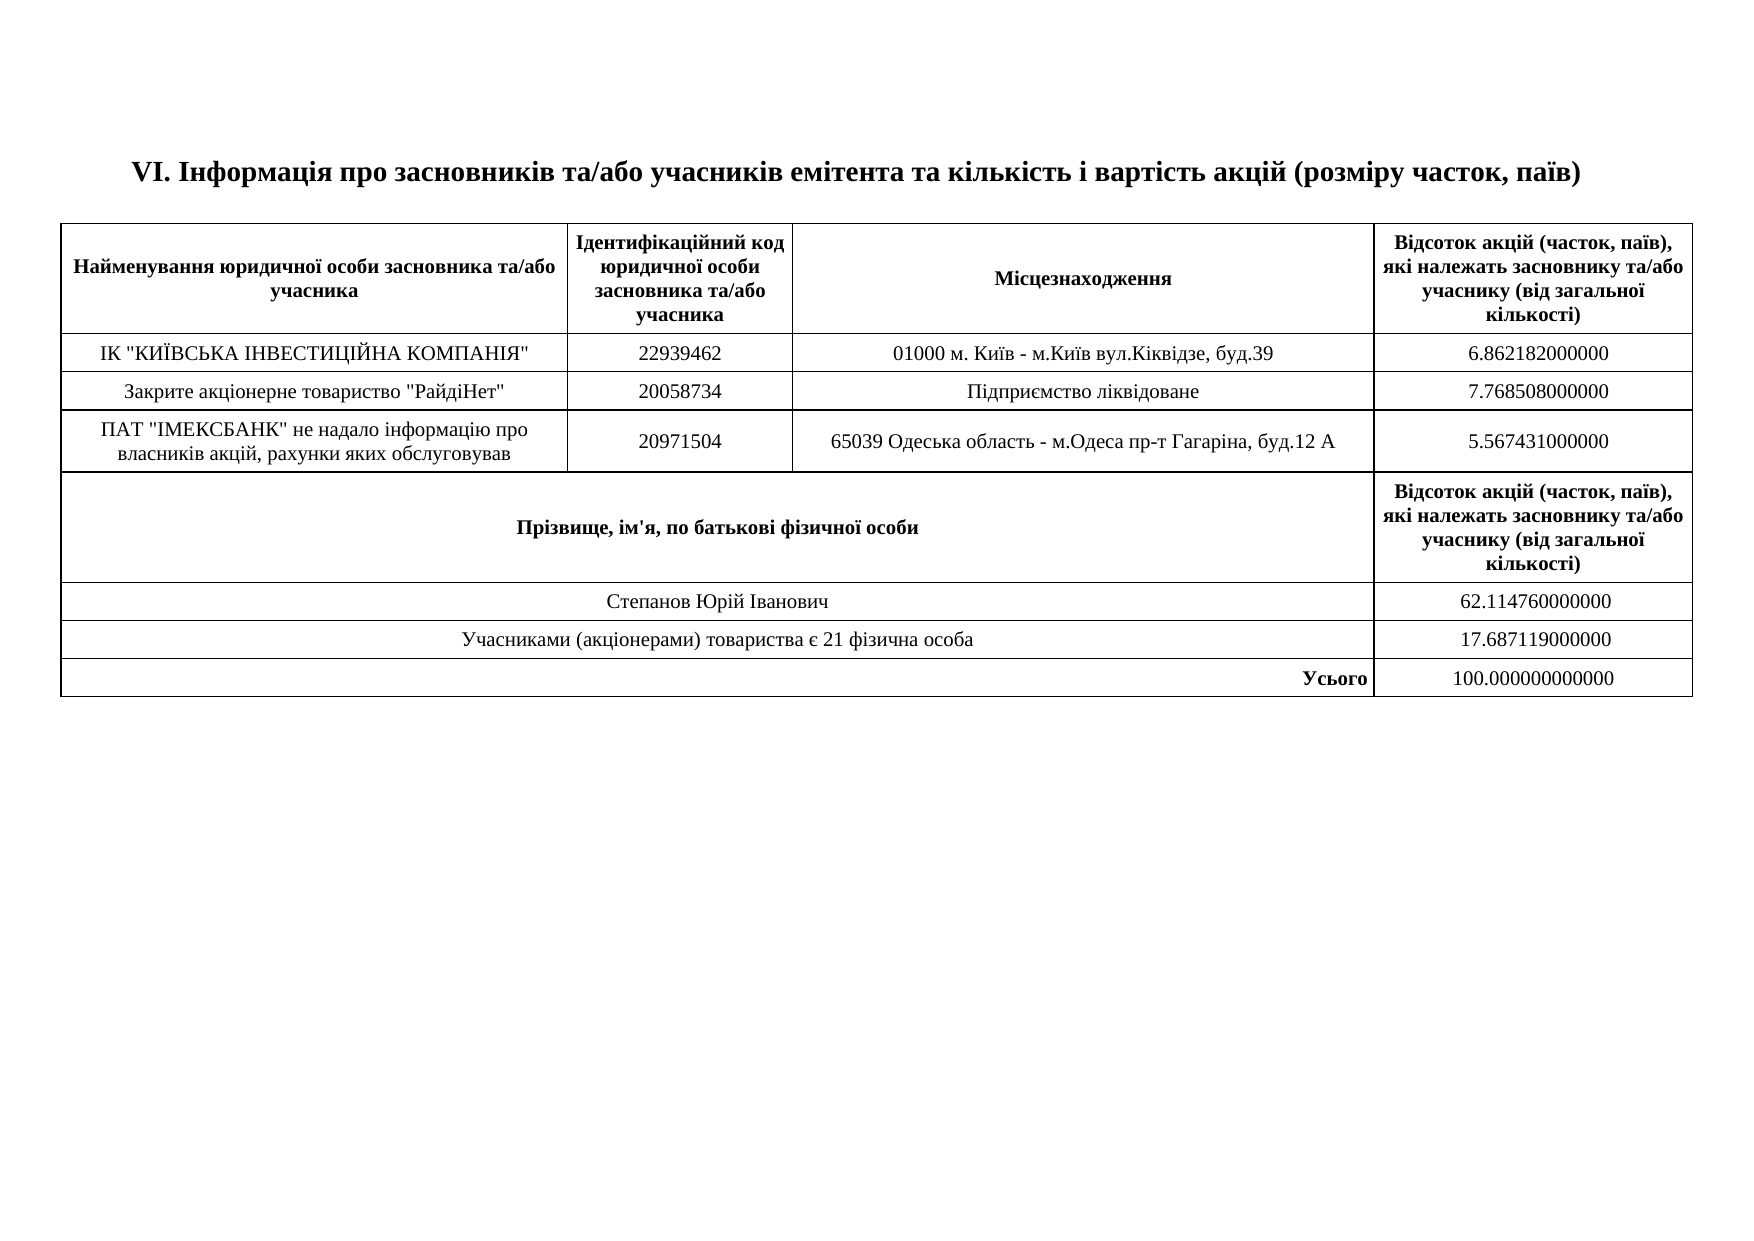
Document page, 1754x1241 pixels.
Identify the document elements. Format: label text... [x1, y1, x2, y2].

table_header VІ. Інформація про засновників та/або учасників емітента та кількість і вартість акцій (розміру часток, паїв) [99, 148, 1636, 222]
table_cell 65039 Одеська область - м.Одеса пр-т Гагаріна, буд.12 А [793, 411, 1373, 471]
table_cell ПАТ "ІМЕКСБАНК" не надало інформацію про власників акцій, рахунки яких обслуговував [62, 411, 567, 471]
table_cell 20971504 [568, 411, 792, 471]
table_header Найменування юридичної особи засновника та/або учасника [62, 224, 567, 333]
table_cell Відсоток акцій (часток, паїв), які належать засновнику та/або учаснику (від загальної кількості) [1375, 473, 1692, 581]
table_header Місцезнаходження [793, 224, 1373, 333]
table_cell 7.768508000000 [1375, 372, 1692, 409]
table_cell ІК "КИЇВСЬКА ІНВЕСТИЦІЙНА КОМПАНІЯ" [62, 334, 567, 371]
table_header Відсоток акцій (часток, паїв), які належать засновнику та/або учаснику (від загальної кількості) [1375, 224, 1692, 333]
table_cell 6.862182000000 [1375, 334, 1692, 371]
table_cell 5.567431000000 [1375, 411, 1692, 471]
table_cell Підприємство ліквідоване [793, 372, 1373, 409]
table_cell Прізвище, ім'я, по батькові фізичної особи [62, 473, 1373, 581]
table_cell 62.114760000000 [1375, 583, 1692, 619]
table_header Ідентифікаційний код юридичної особи засновника та/або учасника [568, 224, 792, 333]
table_cell 20058734 [568, 372, 792, 409]
table_cell Учасниками (акціонерами) товариства є 21 фізична особа [62, 621, 1373, 658]
table_cell 17.687119000000 [1375, 621, 1692, 658]
table_cell 100.000000000000 [1375, 659, 1692, 696]
table_cell Усього [62, 659, 1373, 696]
table_cell Степанов Юрій Іванович [62, 583, 1373, 619]
table_cell 22939462 [568, 334, 792, 371]
table_cell Закрите акціонерне товариство "РайдіНет" [62, 372, 567, 409]
table_cell 01000 м. Київ - м.Київ вул.Кіквідзе, буд.39 [793, 334, 1373, 371]
